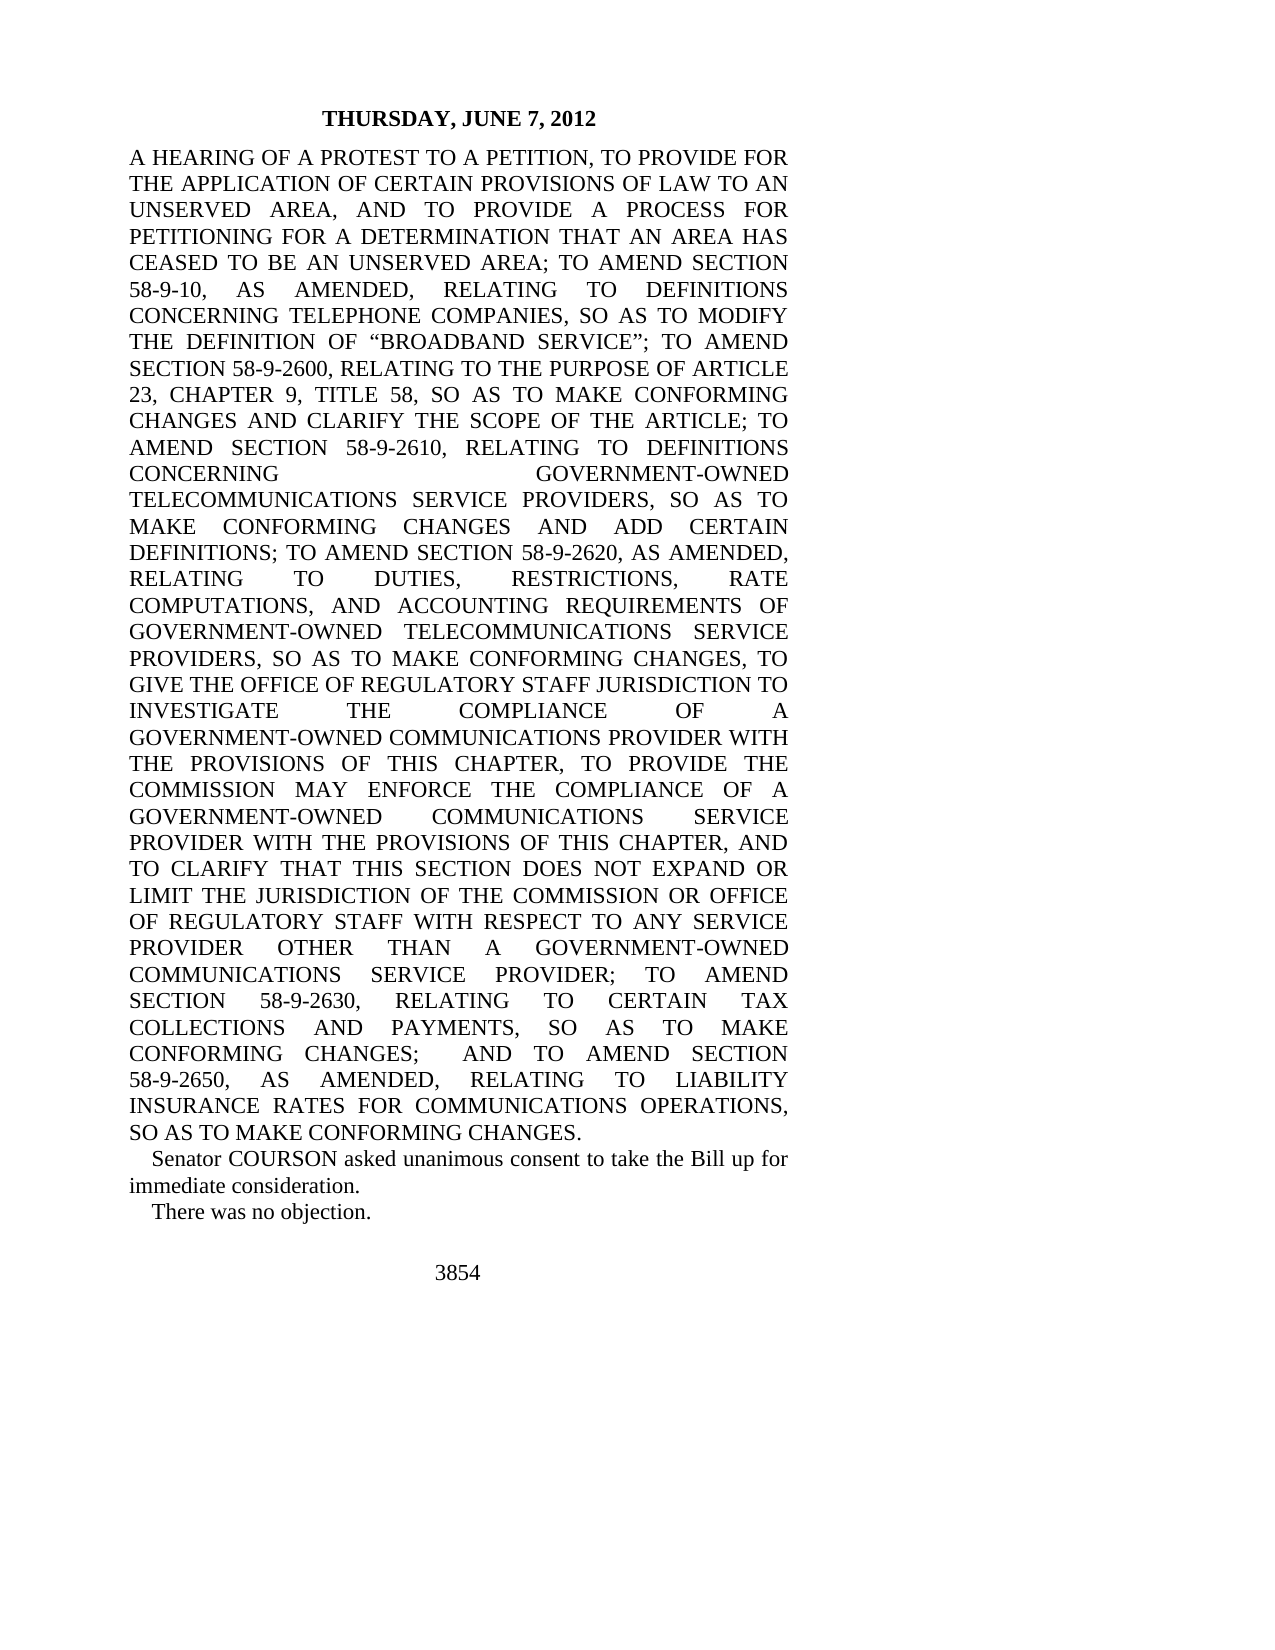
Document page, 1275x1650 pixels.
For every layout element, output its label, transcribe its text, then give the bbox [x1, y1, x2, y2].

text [129, 144, 789, 1145]
text There was no objection. [129, 1198, 789, 1224]
text Senator COURSON asked unanimous consent to take the Bill up for immediate consideration. [129, 1145, 789, 1198]
